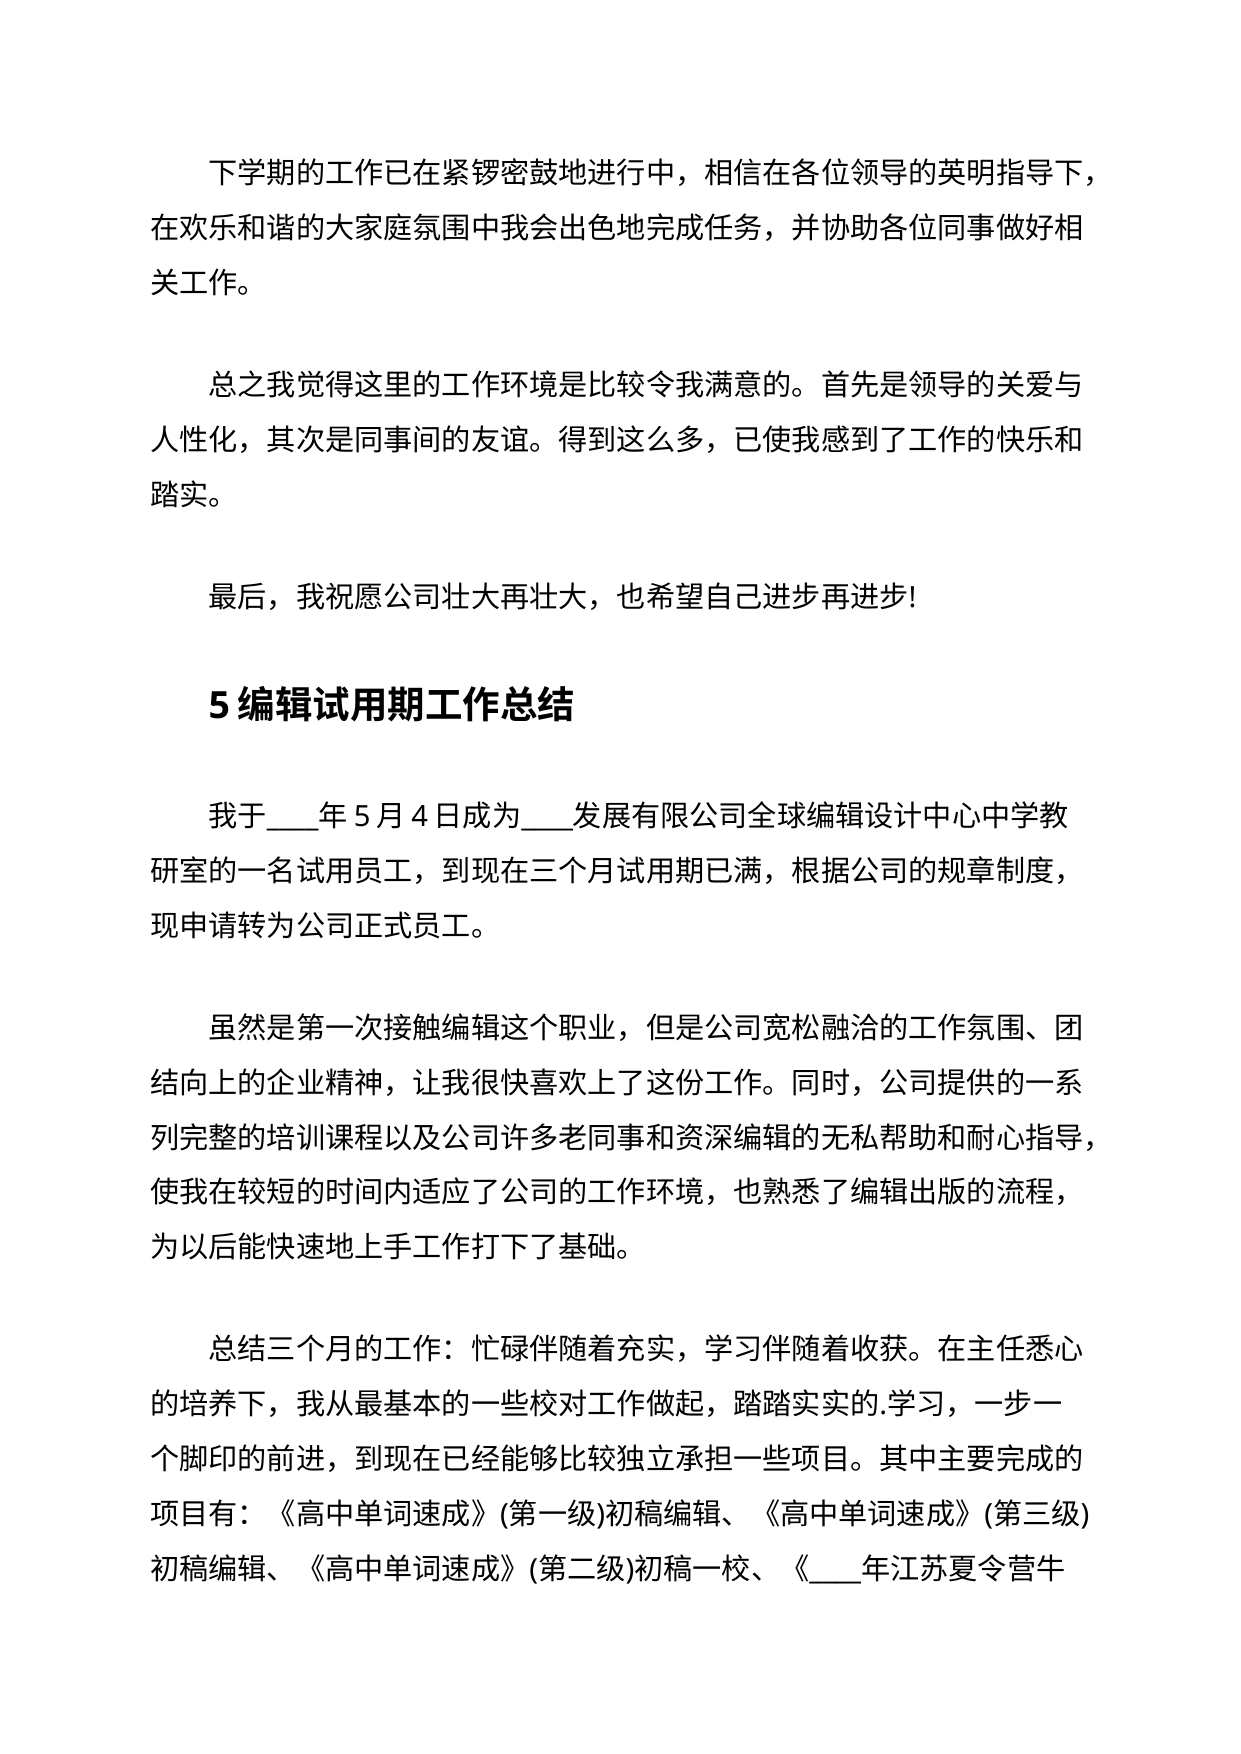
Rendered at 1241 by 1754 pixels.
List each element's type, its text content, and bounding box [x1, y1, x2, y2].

text 最后，我祝愿公司壮大再壮大，也希望自己进步再进步! [150, 573, 1090, 616]
text 5编辑试用期工作总结 [150, 675, 1090, 729]
text 下学期的工作已在紧锣密鼓地进行中，相信在各位领导的英明指导下，在欢乐和谐的大家庭氛围中我会出色地完成任务，并协助各位同事做好相关工作。 [150, 150, 1090, 302]
text 我于____年5月4日成为____发展有限公司全球编辑设计中心中学教研室的一名试用员工，到现在三个月试用期已满，根据公司的规章制度，现申请转为公司正式员工。 [150, 793, 1090, 945]
text 总之我觉得这里的工作环境是比较令我满意的。首先是领导的关爱与人性化，其次是同事间的友谊。得到这么多，已使我感到了工作的快乐和踏实。 [150, 362, 1090, 514]
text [150, 1326, 1090, 1588]
text 虽然是第一次接触编辑这个职业，但是公司宽松融洽的工作氛围、团结向上的企业精神，让我很快喜欢上了这份工作。同时，公司提供的一系列完整的培训课程以及公司许多老同事和资深编辑的无私帮助和耐心指导，使我在较短的时间内适应了公司的工作环境，也熟悉了编辑出版的流程，为以后能快速地上手工作打下了基础。 [150, 1004, 1090, 1266]
